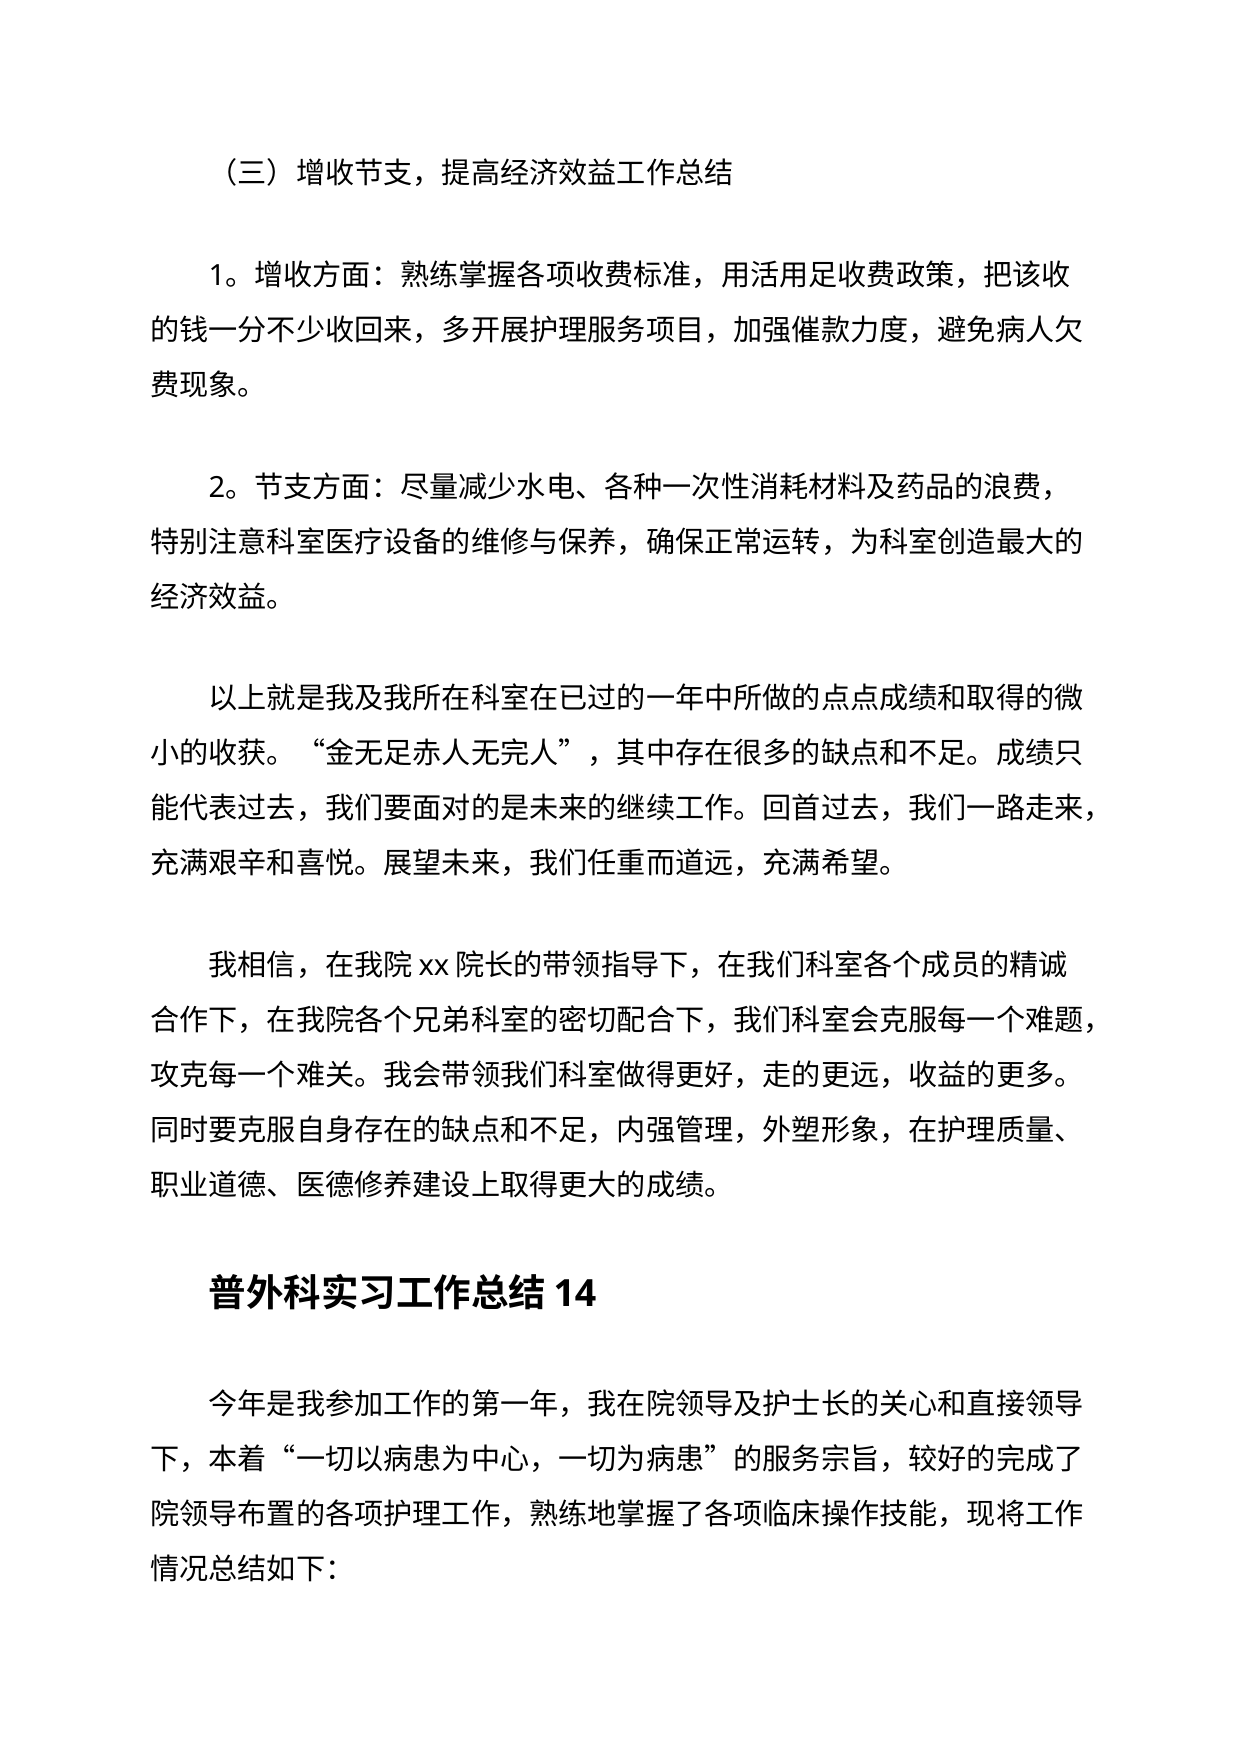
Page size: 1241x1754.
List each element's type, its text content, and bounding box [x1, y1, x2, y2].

text 今年是我参加工作的第一年，我在院领导及护士长的关心和直接领导下，本着“一切以病患为中心，一切为病患”的服务宗旨，较好的完成了院领导布置的各项护理工作，熟练地掌握了各项临床操作技能，现将工作情况总结如下： [150, 1381, 1090, 1588]
text 我相信，在我院xx院长的带领指导下，在我们科室各个成员的精诚合作下，在我院各个兄弟科室的密切配合下，我们科室会克服每一个难题，攻克每一个难关。我会带领我们科室做得更好，走的更远，收益的更多。同时要克服自身存在的缺点和不足，内强管理，外塑形象，在护理质量、职业道德、医德修养建设上取得更大的成绩。 [150, 942, 1090, 1203]
text 普外科实习工作总结14 [150, 1263, 1090, 1317]
text 2。节支方面：尽量减少水电、各种一次性消耗材料及药品的浪费，特别注意科室医疗设备的维修与保养，确保正常运转，为科室创造最大的经济效益。 [150, 463, 1090, 616]
text 1。增收方面：熟练掌握各项收费标准，用活用足收费政策，把该收的钱一分不少收回来，多开展护理服务项目，加强催款力度，避免病人欠费现象。 [150, 252, 1090, 404]
text （三）增收节支，提高经济效益工作总结 [150, 150, 1090, 192]
text 以上就是我及我所在科室在已过的一年中所做的点点成绩和取得的微小的收获。“金无足赤人无完人”，其中存在很多的缺点和不足。成绩只能代表过去，我们要面对的是未来的继续工作。回首过去，我们一路走来，充满艰辛和喜悦。展望未来，我们任重而道远，充满希望。 [150, 675, 1090, 882]
